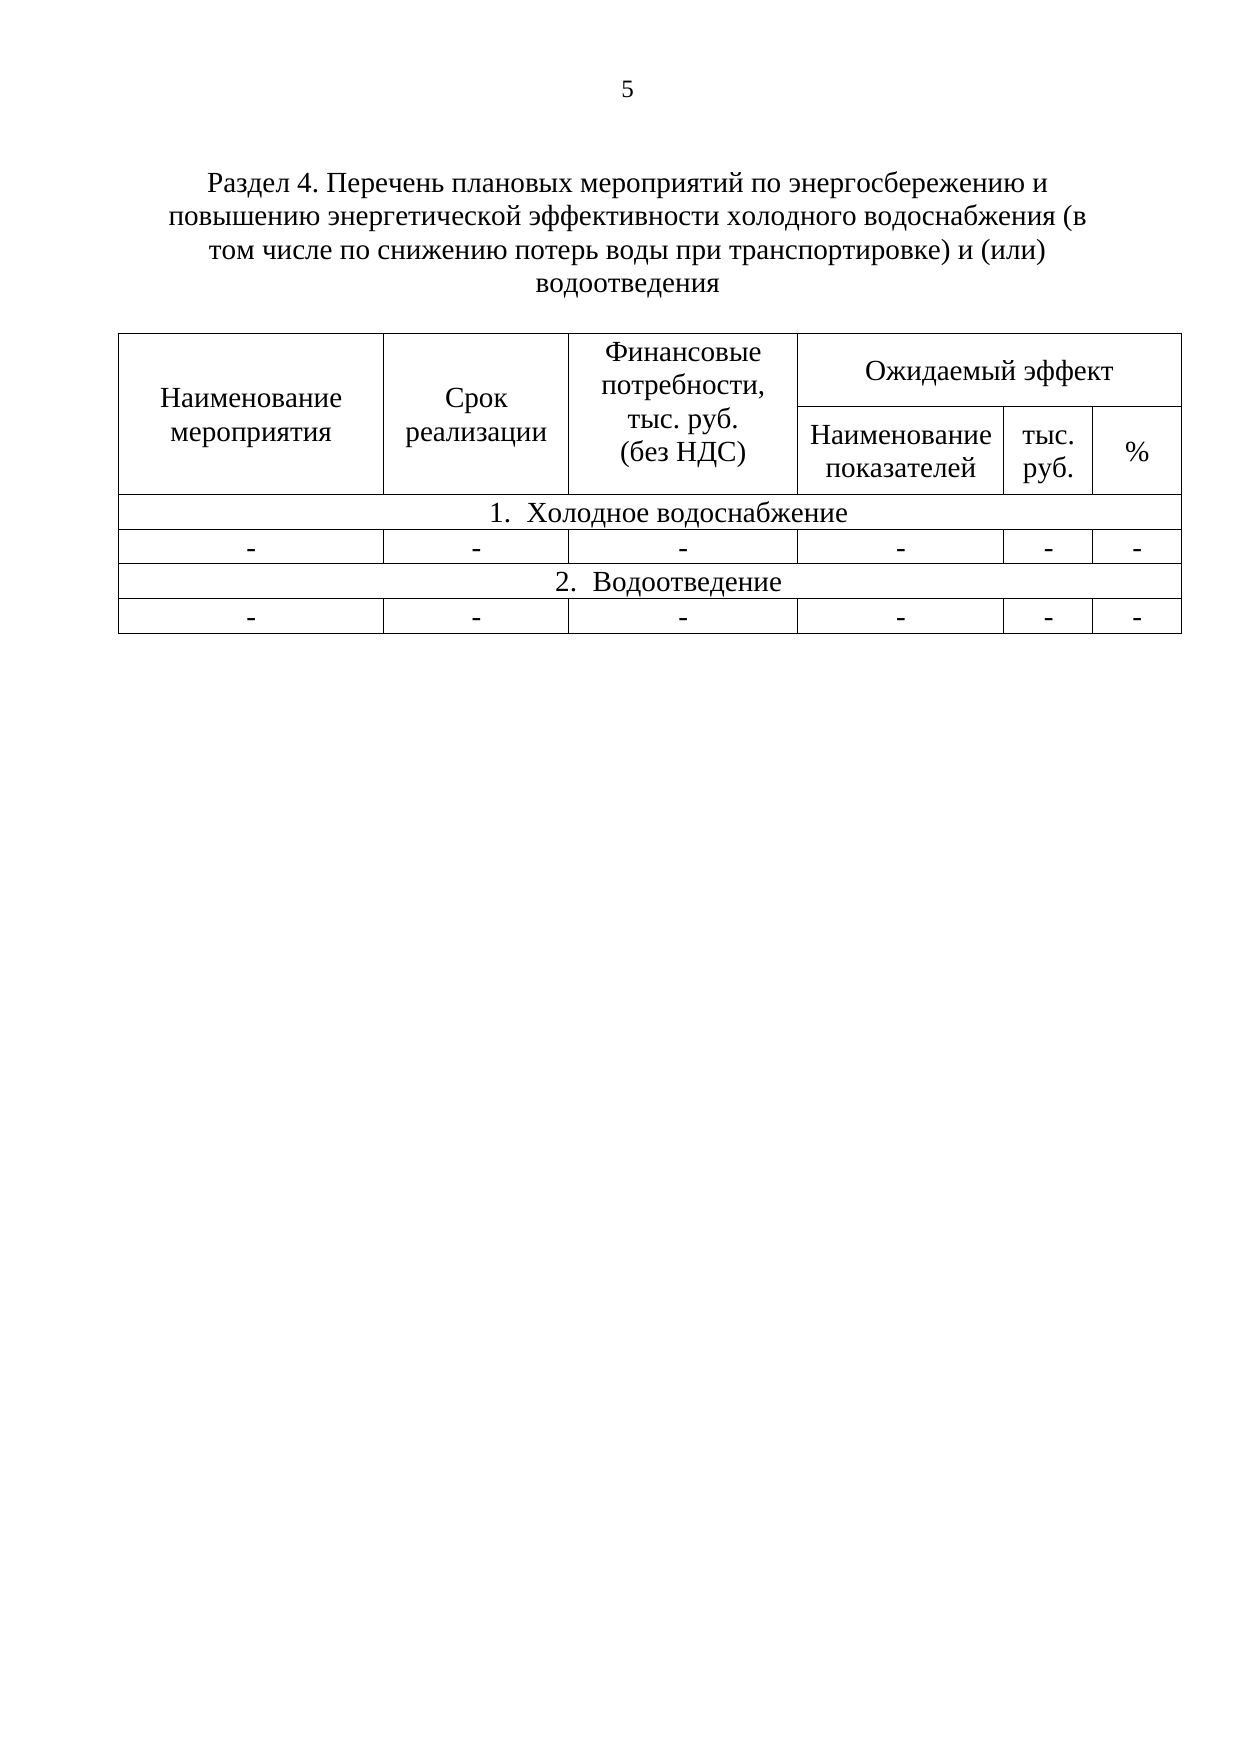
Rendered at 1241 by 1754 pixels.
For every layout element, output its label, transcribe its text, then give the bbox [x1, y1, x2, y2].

table_cell Холодное водоснабжение [119, 495, 1181, 529]
table_cell - [569, 599, 797, 632]
table_header Наименование мероприятия [119, 334, 383, 494]
table_cell - [119, 530, 383, 563]
table_header Финансовые потребности, тыс. руб. (без НДС) [569, 334, 797, 494]
table_cell % [1093, 407, 1181, 494]
table_cell - [384, 599, 568, 632]
table_cell - [798, 530, 1003, 563]
table_cell - [119, 599, 383, 632]
table_cell - [1093, 530, 1181, 563]
table_cell - [384, 530, 568, 563]
table_cell Водоотведение [119, 564, 1181, 598]
table_cell тыс. руб. [1004, 407, 1092, 494]
table_cell - [1004, 599, 1092, 632]
table_cell - [1004, 530, 1092, 563]
table_cell - [1093, 599, 1181, 632]
table_cell - [798, 599, 1003, 632]
table_header Срок реализации [384, 334, 568, 494]
table_cell Наименование показателей [798, 407, 1003, 494]
text Раздел 4. Перечень плановых мероприятий по энергосбережению и повышению энергетической эффективности холодного водоснабжения (в том числе по снижению потерь воды при транспортировке) и (или) водоотведения [162, 165, 1092, 299]
table_cell - [569, 530, 797, 563]
table_header Ожидаемый эффект [798, 334, 1181, 406]
